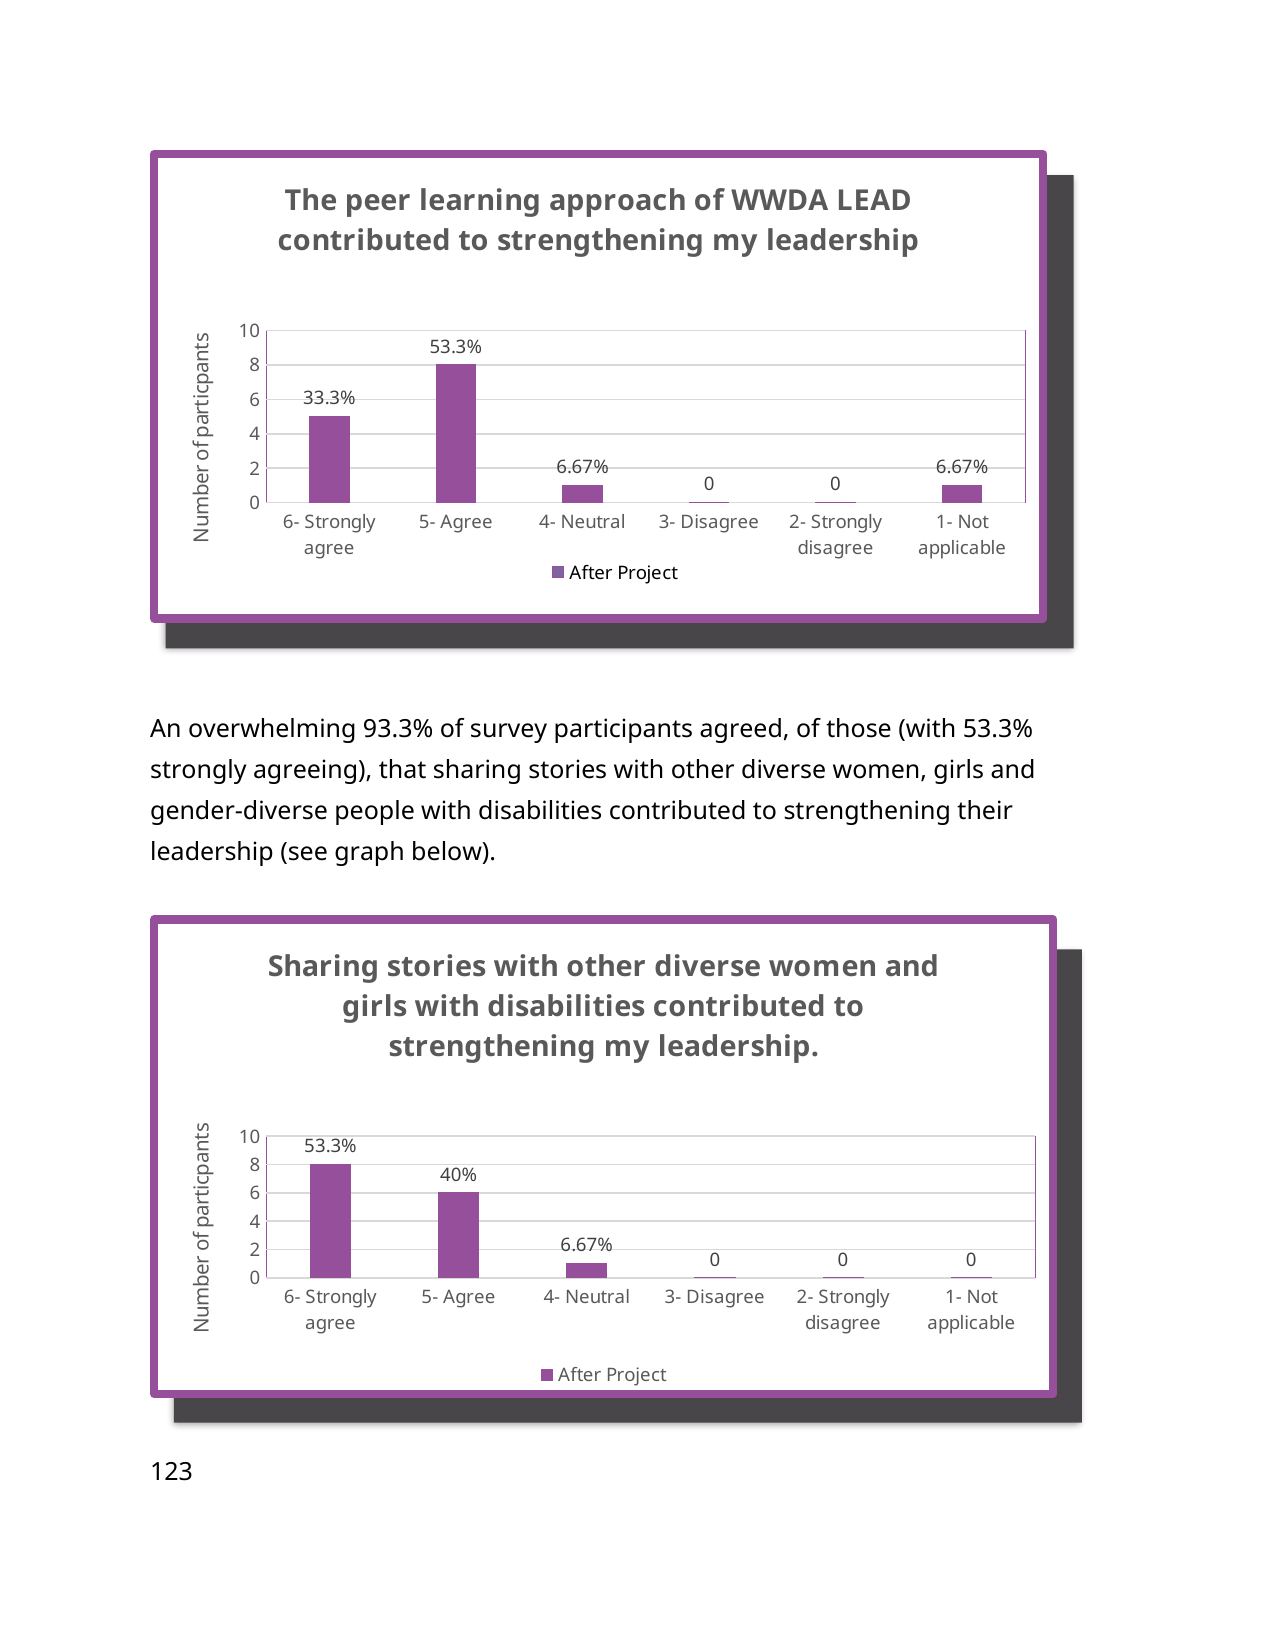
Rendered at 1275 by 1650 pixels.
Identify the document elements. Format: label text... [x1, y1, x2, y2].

text An overwhelming 93.3% of survey participants agreed, of those (with 53.3% strongly agreeing), that sharing stories with other diverse women, girls and gender-diverse people with disabilities contributed to strengthening their leadership (see graph below). [150, 711, 1125, 868]
